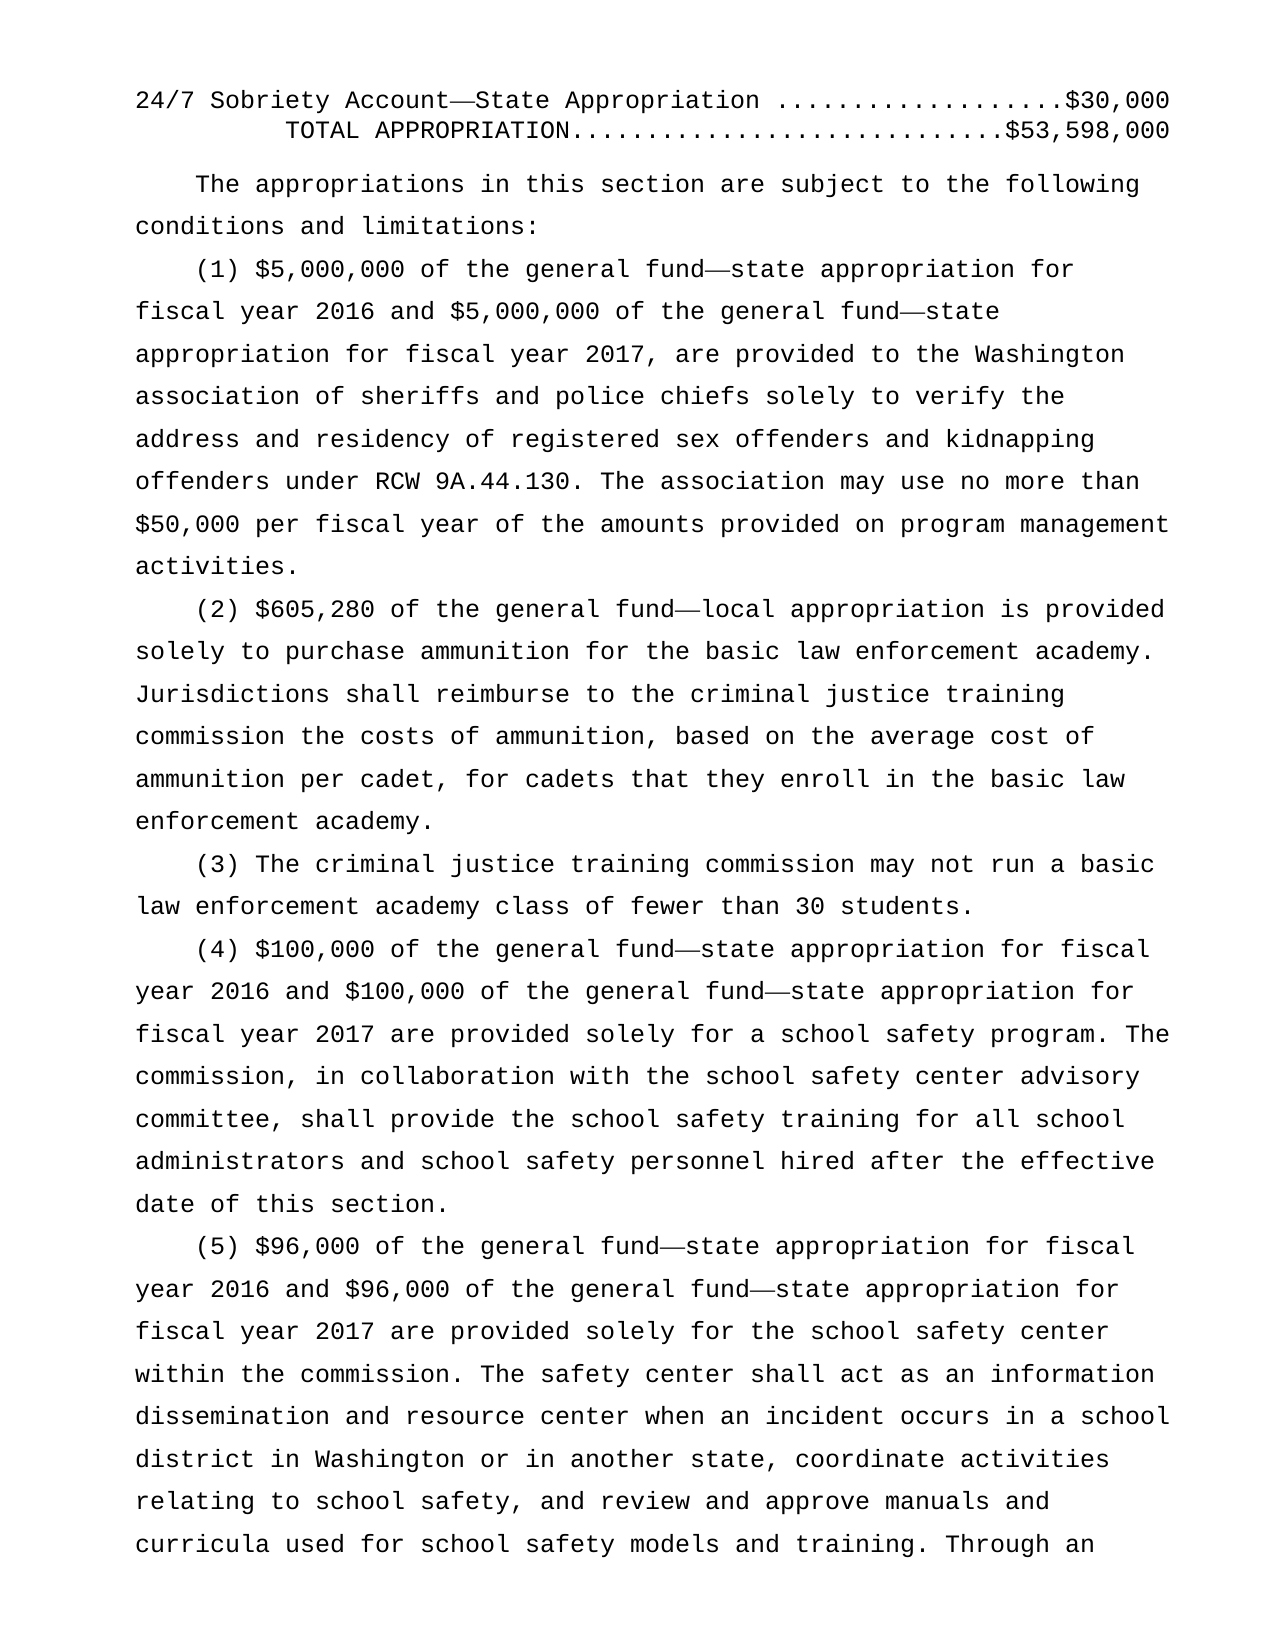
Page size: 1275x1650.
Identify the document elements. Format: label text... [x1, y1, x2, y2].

text The appropriations in this section are subject to the following conditions and limitations: [135, 158, 1170, 243]
text (3) The criminal justice training commission may not run a basic law enforcement academy class of fewer than 30 students. [135, 838, 1170, 923]
text (1) $5,000,000 of the general fund—state appropriation for fiscal year 2016 and $5,000,000 of the general fund—state appropriation for fiscal year 2017, are provided to the Washington association of sheriffs and police chiefs solely to verify the address and residency of registered sex offenders and kidnapping offenders under RCW 9A.44.130. The association may use no more than $50,000 per fiscal year of the amounts provided on program management activities. [135, 243, 1170, 583]
text TOTAL APPROPRIATION $53,598,000 [135, 117, 1170, 146]
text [135, 1221, 1170, 1561]
text 24/7 Sobriety Account—State Appropriation $30,000 [135, 75, 1170, 117]
text (4) $100,000 of the general fund—state appropriation for fiscal year 2016 and $100,000 of the general fund—state appropriation for fiscal year 2017 are provided solely for a school safety program. The commission, in collaboration with the school safety center advisory committee, shall provide the school safety training for all school administrators and school safety personnel hired after the effective date of this section. [135, 923, 1170, 1221]
text (2) $605,280 of the general fund—local appropriation is provided solely to purchase ammunition for the basic law enforcement academy. Jurisdictions shall reimburse to the criminal justice training commission the costs of ammunition, based on the average cost of ammunition per cadet, for cadets that they enroll in the basic law enforcement academy. [135, 583, 1170, 838]
